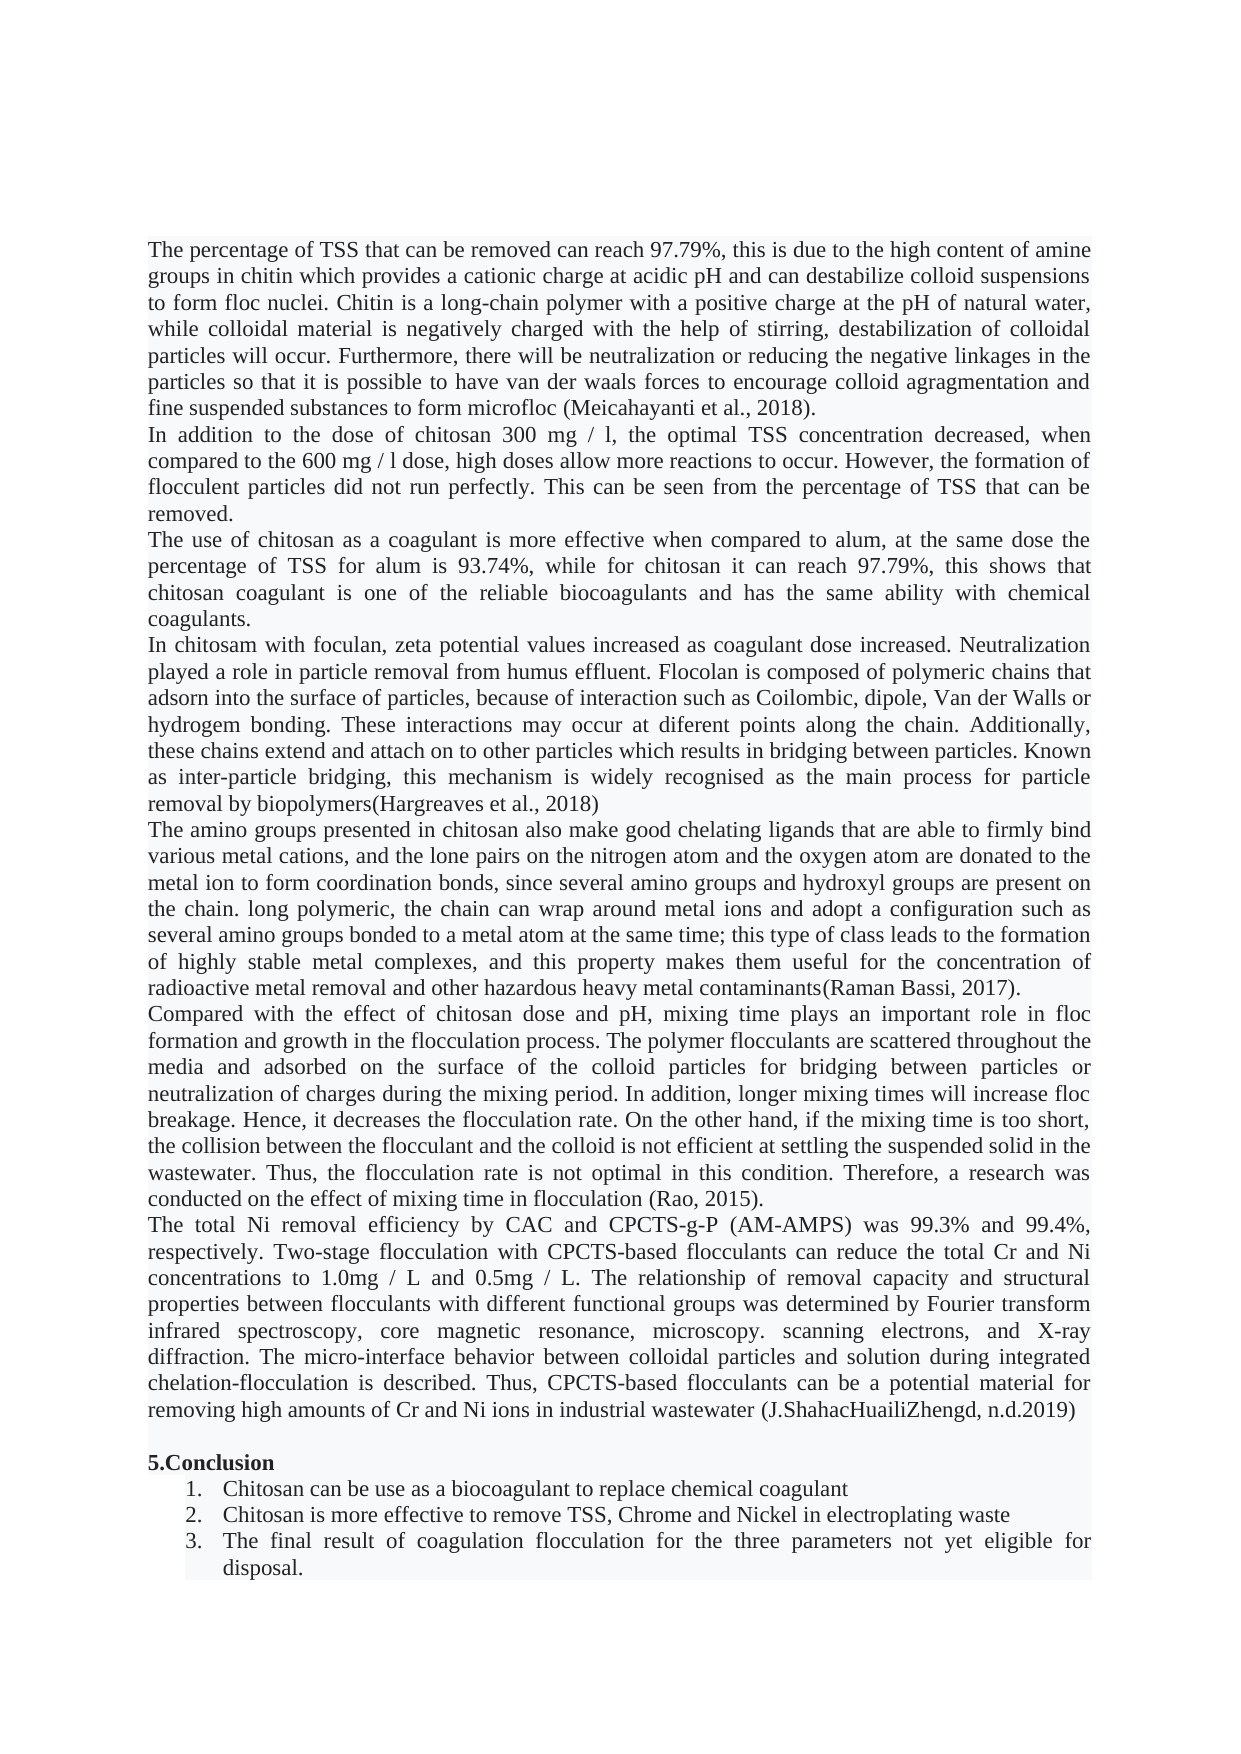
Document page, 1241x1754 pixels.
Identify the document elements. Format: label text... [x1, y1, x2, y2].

text 5.Conclusion [148, 1448, 1092, 1475]
text In chitosam with foculan, zeta potential values increased as coagulant dose increased. Neutralization played a role in particle removal from humus effluent. Flocolan is composed of polymeric chains that adsorn into the surface of particles, because of interaction such as Coilombic, dipole, Van der Walls or hydrogem bonding. These interactions may occur at diferent points along the chain. Additionally, these chains extend and attach on to other particles which results in bridging between particles. Known as inter-particle bridging, this mechanism is widely recognised as the main process for particle removal by biopolymers(Hargreaves et al., 2018) [148, 632, 1092, 816]
list Chitosan can be use as a biocoagulant to replace chemical coagulant [185, 1475, 1092, 1501]
text In addition to the dose of chitosan 300 mg / l, the optimal TSS concentration decreased, when compared to the 600 mg / l dose, high doses allow more reactions to occur. However, the formation of flocculent particles did not run perfectly. This can be seen from the percentage of TSS that can be removed. [148, 421, 1092, 526]
text The total Ni removal efficiency by CAC and CPCTS-g-P (AM-AMPS) was 99.3% and 99.4%, respectively. Two-stage flocculation with CPCTS-based flocculants can reduce the total Cr and Ni concentrations to 1.0mg / L and 0.5mg / L. The relationship of removal capacity and structural properties between flocculants with different functional groups was determined by Fourier transform infrared spectroscopy, core magnetic resonance, microscopy. scanning electrons, and X-ray diffraction. The micro-interface behavior between colloidal particles and solution during integrated chelation-flocculation is described. Thus, CPCTS-based flocculants can be a potential material for removing high amounts of Cr and Ni ions in industrial wastewater (J.ShahacHuailiZhengd, n.d.2019) [148, 1211, 1092, 1422]
text The use of chitosan as a coagulant is more effective when compared to alum, at the same dose the percentage of TSS for alum is 93.74%, while for chitosan it can reach 97.79%, this shows that chitosan coagulant is one of the reliable biocoagulants and has the same ability with chemical coagulants. [148, 526, 1092, 632]
list The final result of coagulation flocculation for the three parameters not yet eligible for disposal. [185, 1528, 1092, 1580]
text Compared with the effect of chitosan dose and pH, mixing time plays an important role in floc formation and growth in the flocculation process. The polymer flocculants are scattered throughout the media and adsorbed on the surface of the colloid particles for bridging between particles or neutralization of charges during the mixing period. In addition, longer mixing times will increase floc breakage. Hence, it decreases the flocculation rate. On the other hand, if the mixing time is too short, the collision between the flocculant and the colloid is not efficient at settling the suspended solid in the wastewater. Thus, the flocculation rate is not optimal in this condition. Therefore, a research was conducted on the effect of mixing time in flocculation (Rao, 2015). [148, 1001, 1092, 1211]
text The amino groups presented in chitosan also make good chelating ligands that are able to firmly bind various metal cations, and the lone pairs on the nitrogen atom and the oxygen atom are donated to the metal ion to form coordination bonds, since several amino groups and hydroxyl groups are present on the chain. long polymeric, the chain can wrap around metal ions and adopt a configuration such as several amino groups bonded to a metal atom at the same time; this type of class leads to the formation of highly stable metal complexes, and this property makes them useful for the concentration of radioactive metal removal and other hazardous heavy metal contaminants(Raman Bassi, 2017). [148, 816, 1092, 1001]
list Chitosan is more effective to remove TSS, Chrome and Nickel in electroplating waste [185, 1501, 1092, 1528]
text The percentage of TSS that can be removed can reach 97.79%, this is due to the high content of amine groups in chitin which provides a cationic charge at acidic pH and can destabilize colloid suspensions to form floc nuclei. Chitin is a long-chain polymer with a positive charge at the pH of natural water, while colloidal material is negatively charged with the help of stirring, destabilization of colloidal particles will occur. Furthermore, there will be neutralization or reducing the negative linkages in the particles so that it is possible to have van der waals forces to encourage colloid agragmentation and fine suspended substances to form microfloc (Meicahayanti et al., 2018). [148, 236, 1092, 421]
